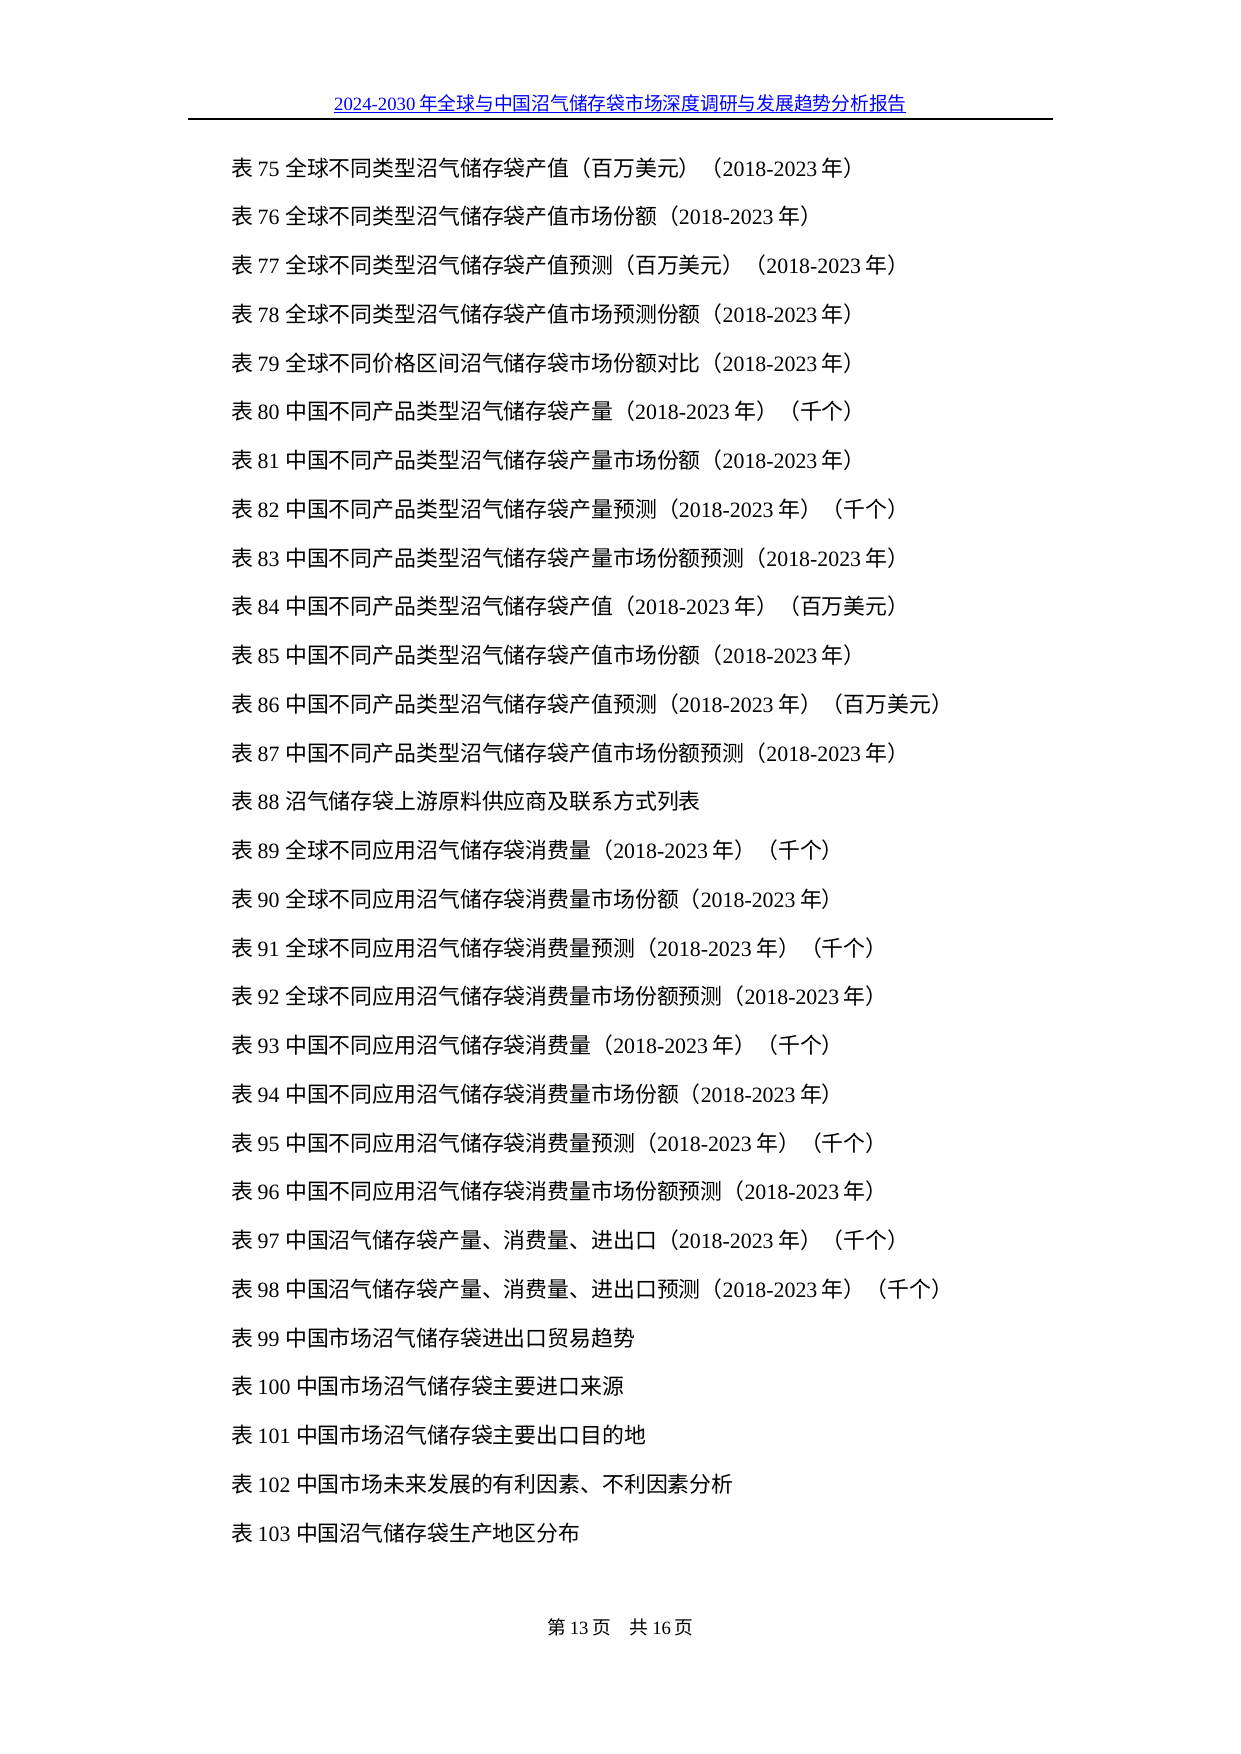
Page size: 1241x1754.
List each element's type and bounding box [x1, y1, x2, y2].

text [187, 150, 1053, 1548]
